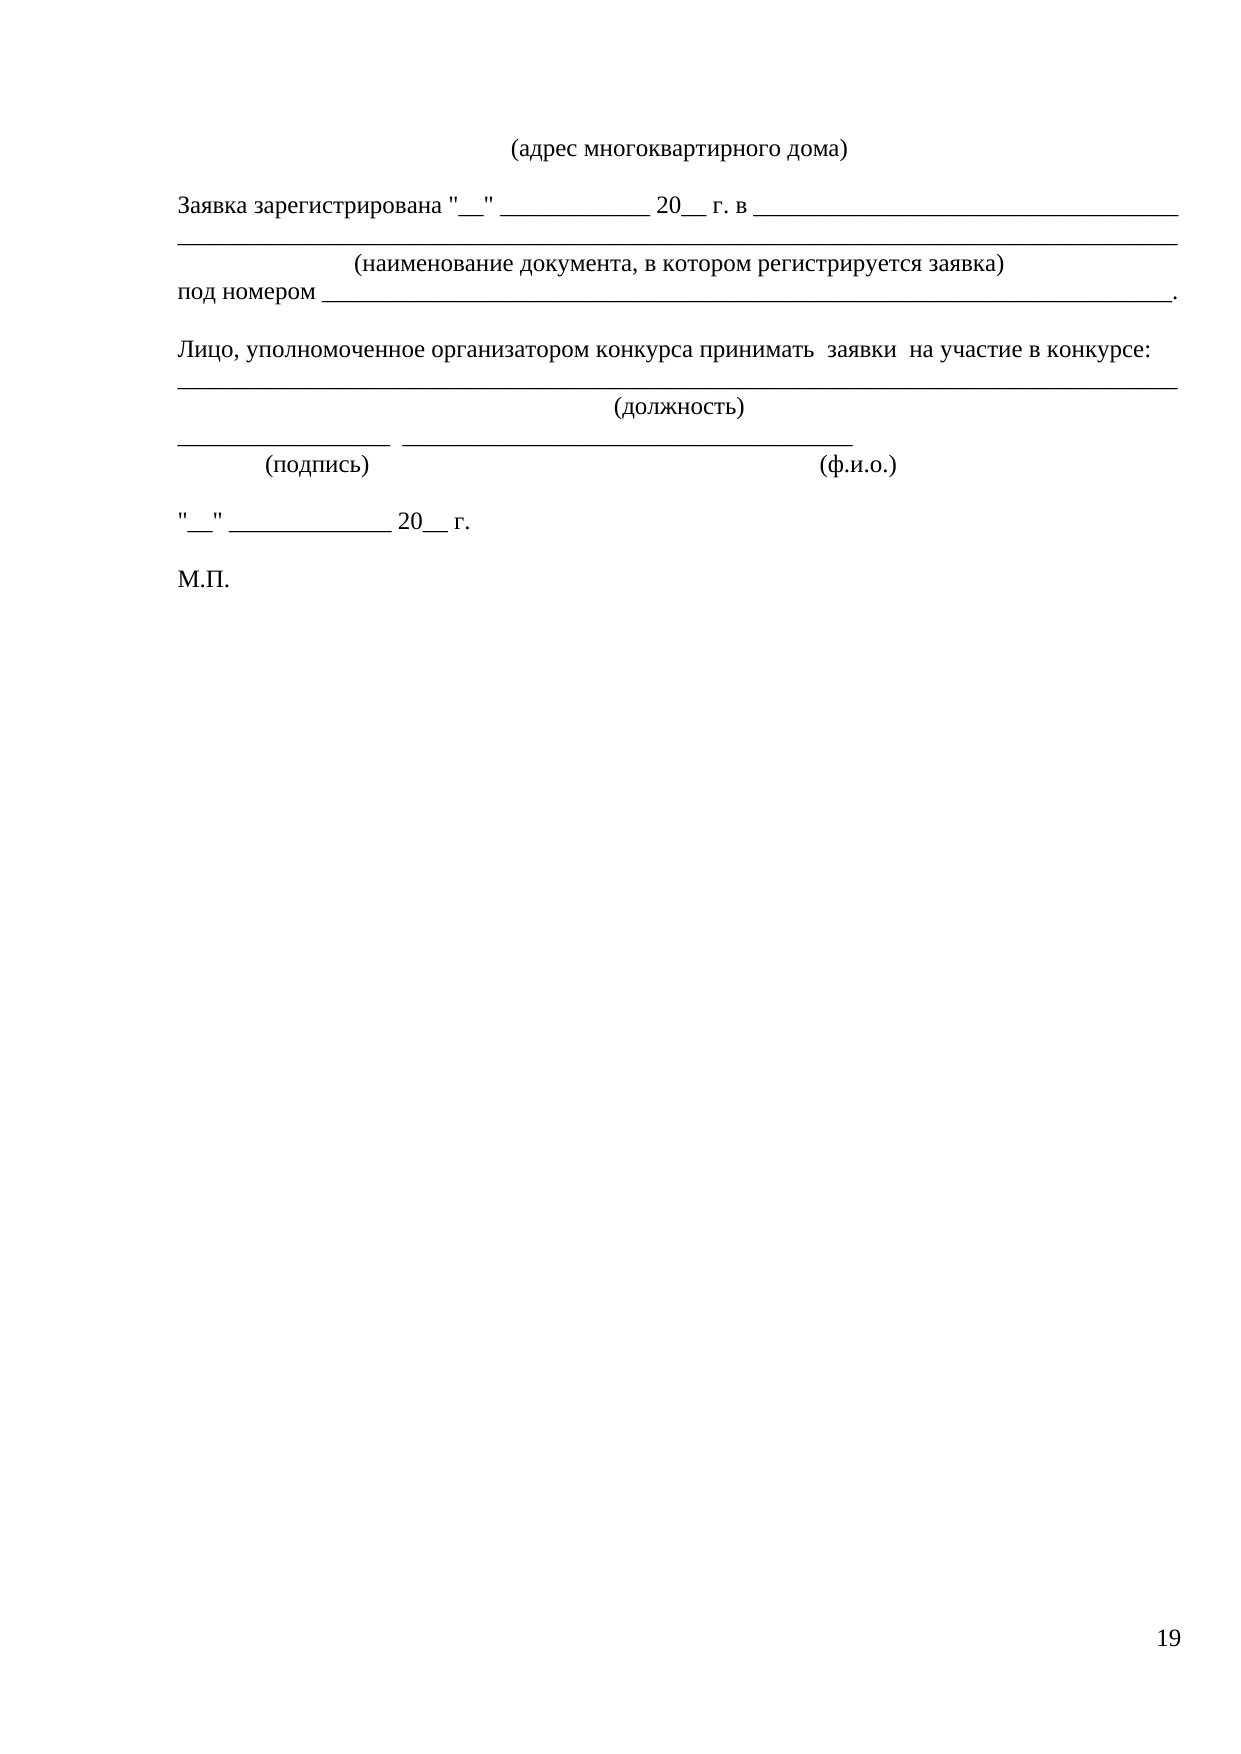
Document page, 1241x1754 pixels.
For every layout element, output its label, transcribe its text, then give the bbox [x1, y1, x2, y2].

text "__" _____________ 20__ г. [177, 506, 1181, 535]
text (наименование документа, в котором регистрируется заявка) [177, 248, 1181, 276]
text М.П. [177, 564, 1181, 593]
text ________________________________________________________________________________ [177, 219, 1181, 248]
text Заявка зарегистрирована "__" ____________ 20__ г. в __________________________________ [177, 190, 1181, 219]
text под номером ____________________________________________________________________. [177, 276, 1181, 305]
text (подпись) (ф.и.о.) [177, 449, 1181, 478]
text (должность) [177, 391, 1181, 420]
text ________________________________________________________________________________ [177, 363, 1181, 391]
text (адрес многоквартирного дома) [177, 133, 1181, 161]
text Лицо, уполномоченное организатором конкурса принимать заявки на участие в конкурсе: [177, 334, 1181, 363]
text _________________ ____________________________________ [177, 420, 1181, 449]
